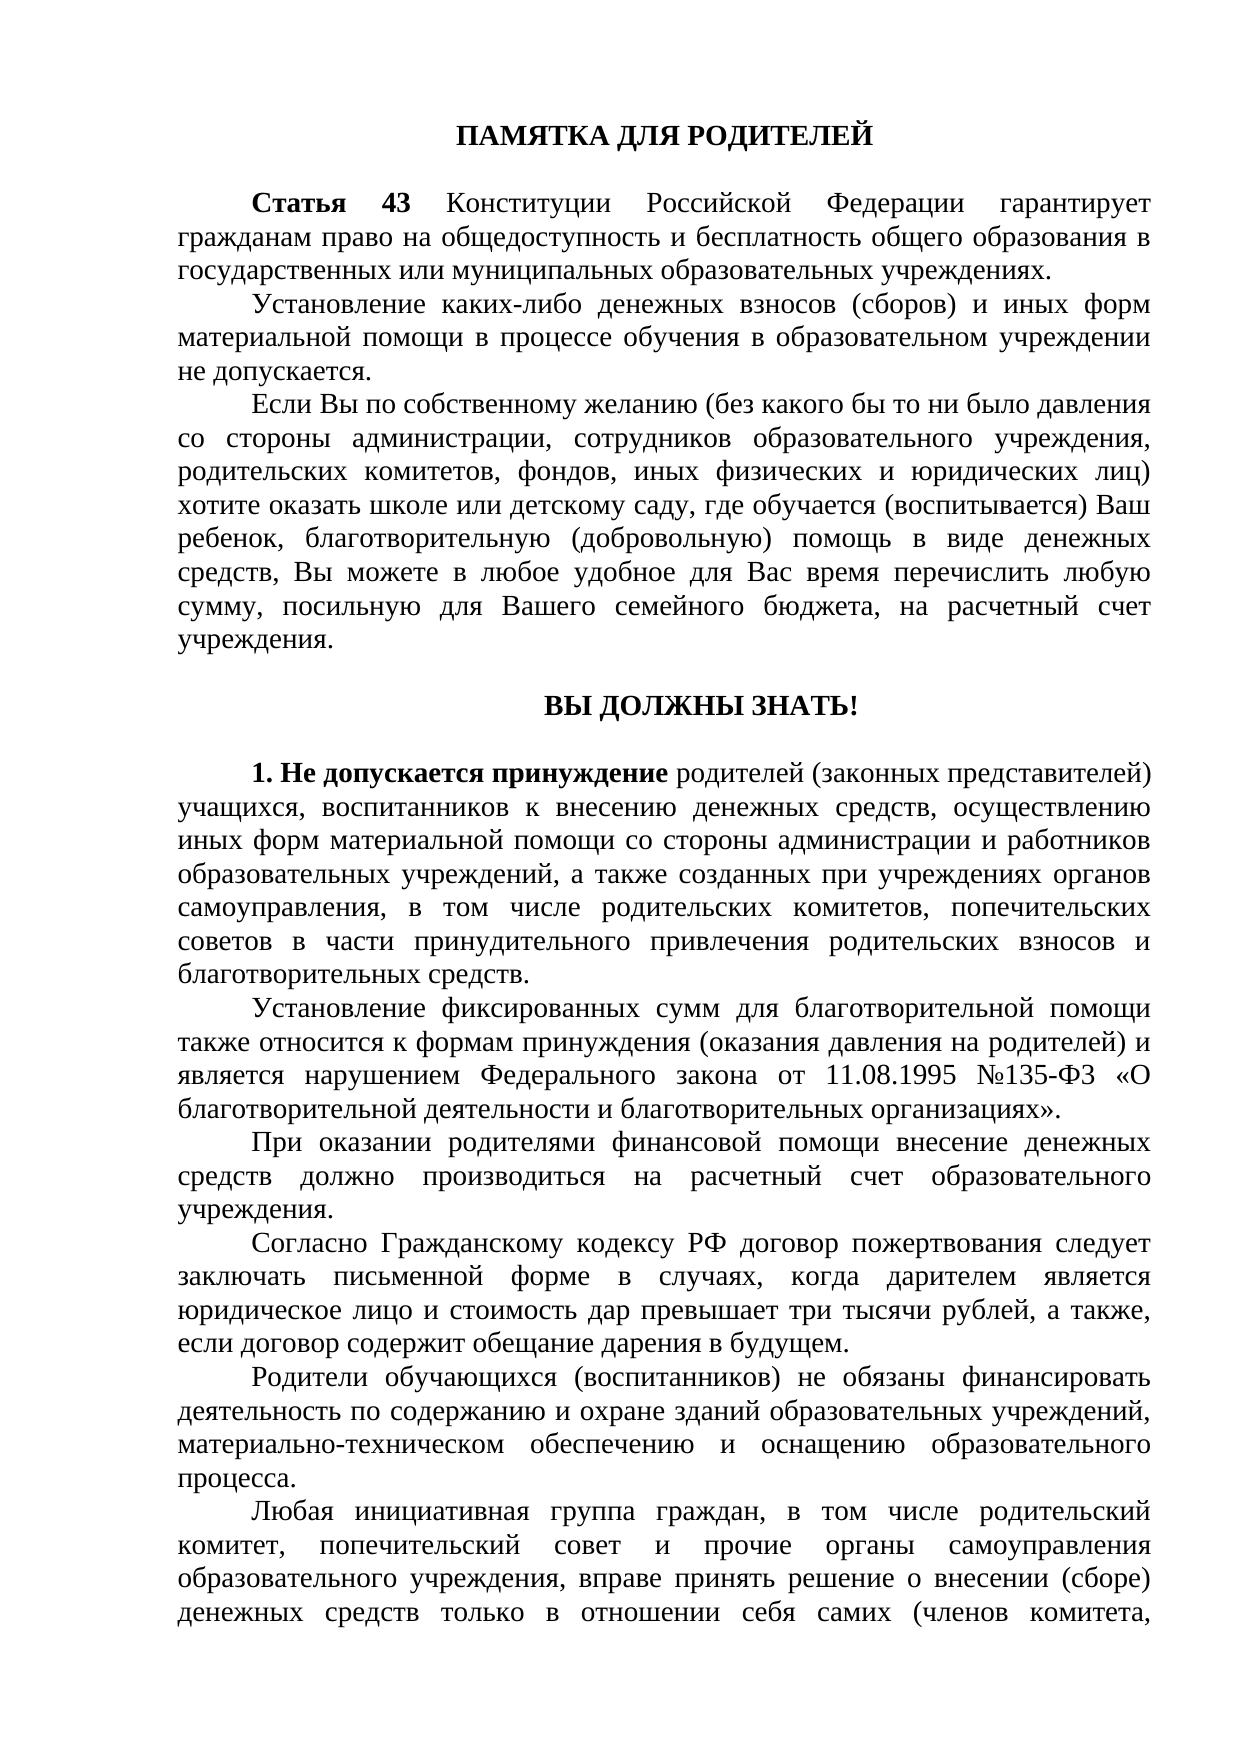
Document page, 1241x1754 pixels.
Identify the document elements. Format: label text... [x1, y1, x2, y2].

text ПАМЯТКА ДЛЯ РОДИТЕЛЕЙ [177, 118, 1152, 152]
text Статья 43 Конституции Российской Федерации гарантирует гражданам право на общедоступность и бесплатность общего образования в государственных или муниципальных образовательных учреждениях. [177, 185, 1152, 286]
text Установление каких-либо денежных взносов (сборов) и иных форм материальной помощи в процессе обучения в образовательном учреждении не допускается. [177, 286, 1152, 386]
text ВЫ ДОЛЖНЫ ЗНАТЬ! [177, 688, 1152, 722]
text 1. Не допускается принуждение родителей (законных представителей) учащихся, воспитанников к внесению денежных средств, осуществлению иных форм материальной помощи со стороны администрации и работников образовательных учреждений, а также созданных при учреждениях органов самоуправления, в том числе родительских комитетов, попечительских советов в части принудительного привлечения родительских взносов и благотворительных средств. [177, 755, 1152, 990]
text Если Вы по собственному желанию (без какого бы то ни было давления со стороны администрации, сотрудников образовательного учреждения, родительских комитетов, фондов, иных физических и юридических лиц) хотите оказать школе или детскому саду, где обучается (воспитывается) Ваш ребенок, благотворительную (добровольную) помощь в виде денежных средств, Вы можете в любое удобное для Вас время перечислить любую сумму, посильную для Вашего семейного бюджета, на расчетный счет учреждения. [177, 386, 1152, 655]
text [177, 1493, 1152, 1627]
text Установление фиксированных сумм для благотворительной помощи также относится к формам принуждения (оказания давления на родителей) и является нарушением Федерального закона от 11.08.1995 №135-Ф3 «О благотворительной деятельности и благотворительных организациях». [177, 990, 1152, 1124]
text Согласно Гражданскому кодексу РФ договор пожертвования следует заключать письменной форме в случаях, когда дарителем является юридическое лицо и стоимость дар превышает три тысячи рублей, а также, если договор содержит обещание дарения в будущем. [177, 1225, 1152, 1359]
text При оказании родителями финансовой помощи внесение денежных средств должно производиться на расчетный счет образовательного учреждения. [177, 1124, 1152, 1225]
text Родители обучающихся (воспитанников) не обязаны финансировать деятельность по содержанию и охране зданий образовательных учреждений, материально-техническом обеспечению и оснащению образовательного процесса. [177, 1359, 1152, 1493]
